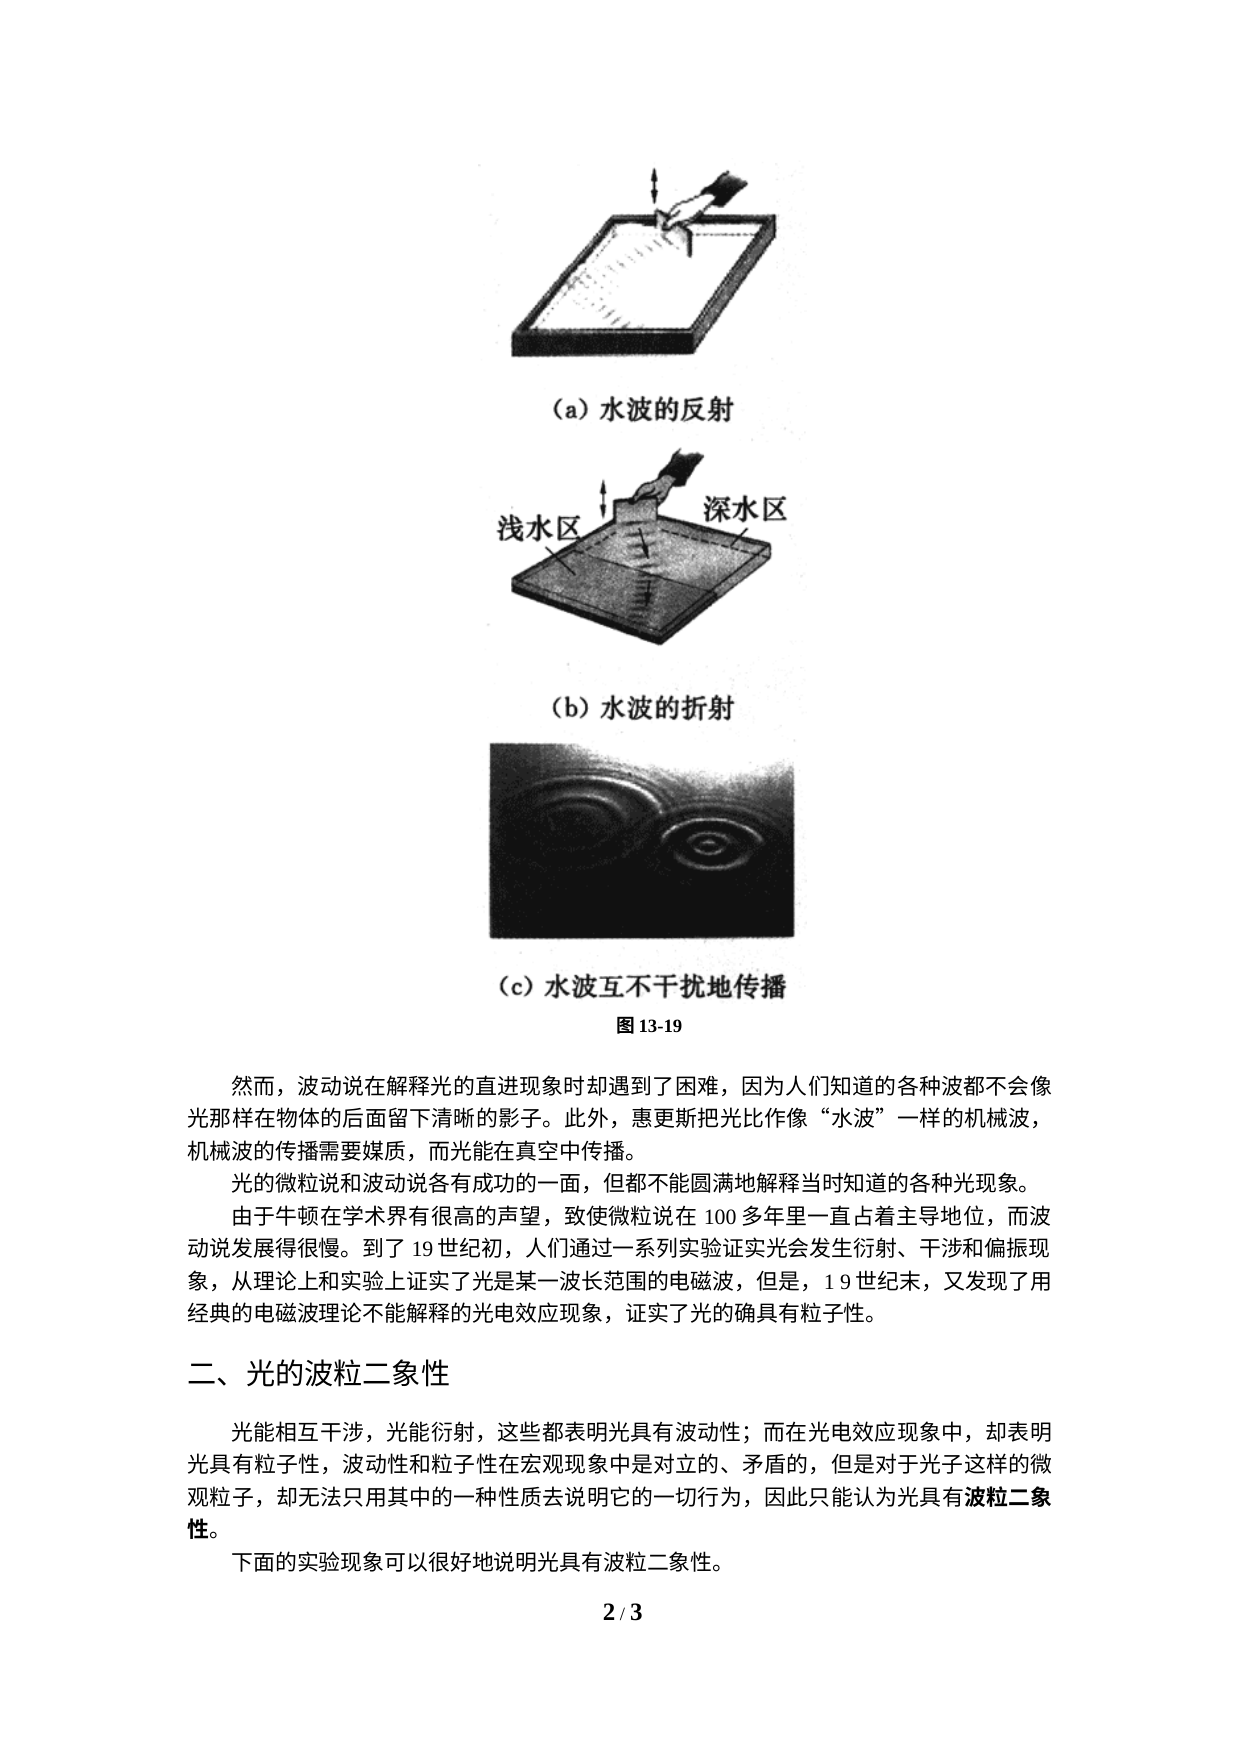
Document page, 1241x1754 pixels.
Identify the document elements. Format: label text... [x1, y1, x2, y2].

text 由于牛顿在学术界有很高的声望，致使微粒说在100多年里一直占着主导地位，而波动说发展得很慢。到了19世纪初，人们通过一系列实验证实光会发生衍射、干涉和偏振现象，从理论上和实验上证实了光是某一波长范围的电磁波，但是，1 9世纪末，又发现了用经典的电磁波理论不能解释的光电效应现象，证实了光的确具有粒子性。 [187, 1198, 1053, 1328]
text 光能相互干涉，光能衍射，这些都表明光具有波动性；而在光电效应现象中，却表明光具有粒子性，波动性和粒子性在宏观现象中是对立的、矛盾的，但是对于光子这样的微观粒子，却无法只用其中的一种性质去说明它的一切行为，因此只能认为光具有波粒二象性。 [187, 1414, 1053, 1544]
text 下面的实验现象可以很好地说明光具有波粒二象性。 [187, 1544, 1053, 1577]
picture [477, 158, 807, 1004]
subtitle 二、光的波粒二象性 [187, 1339, 1053, 1404]
text 然而，波动说在解释光的直进现象时却遇到了困难，因为人们知道的各种波都不会像光那样在物体的后面留下清晰的影子。此外，惠更斯把光比作像“水波”一样的机械波，机械波的传播需要媒质，而光能在真空中传播。 [187, 1068, 1053, 1166]
text 光的微粒说和波动说各有成功的一面，但都不能圆满地解释当时知道的各种光现象。 [187, 1166, 1053, 1198]
